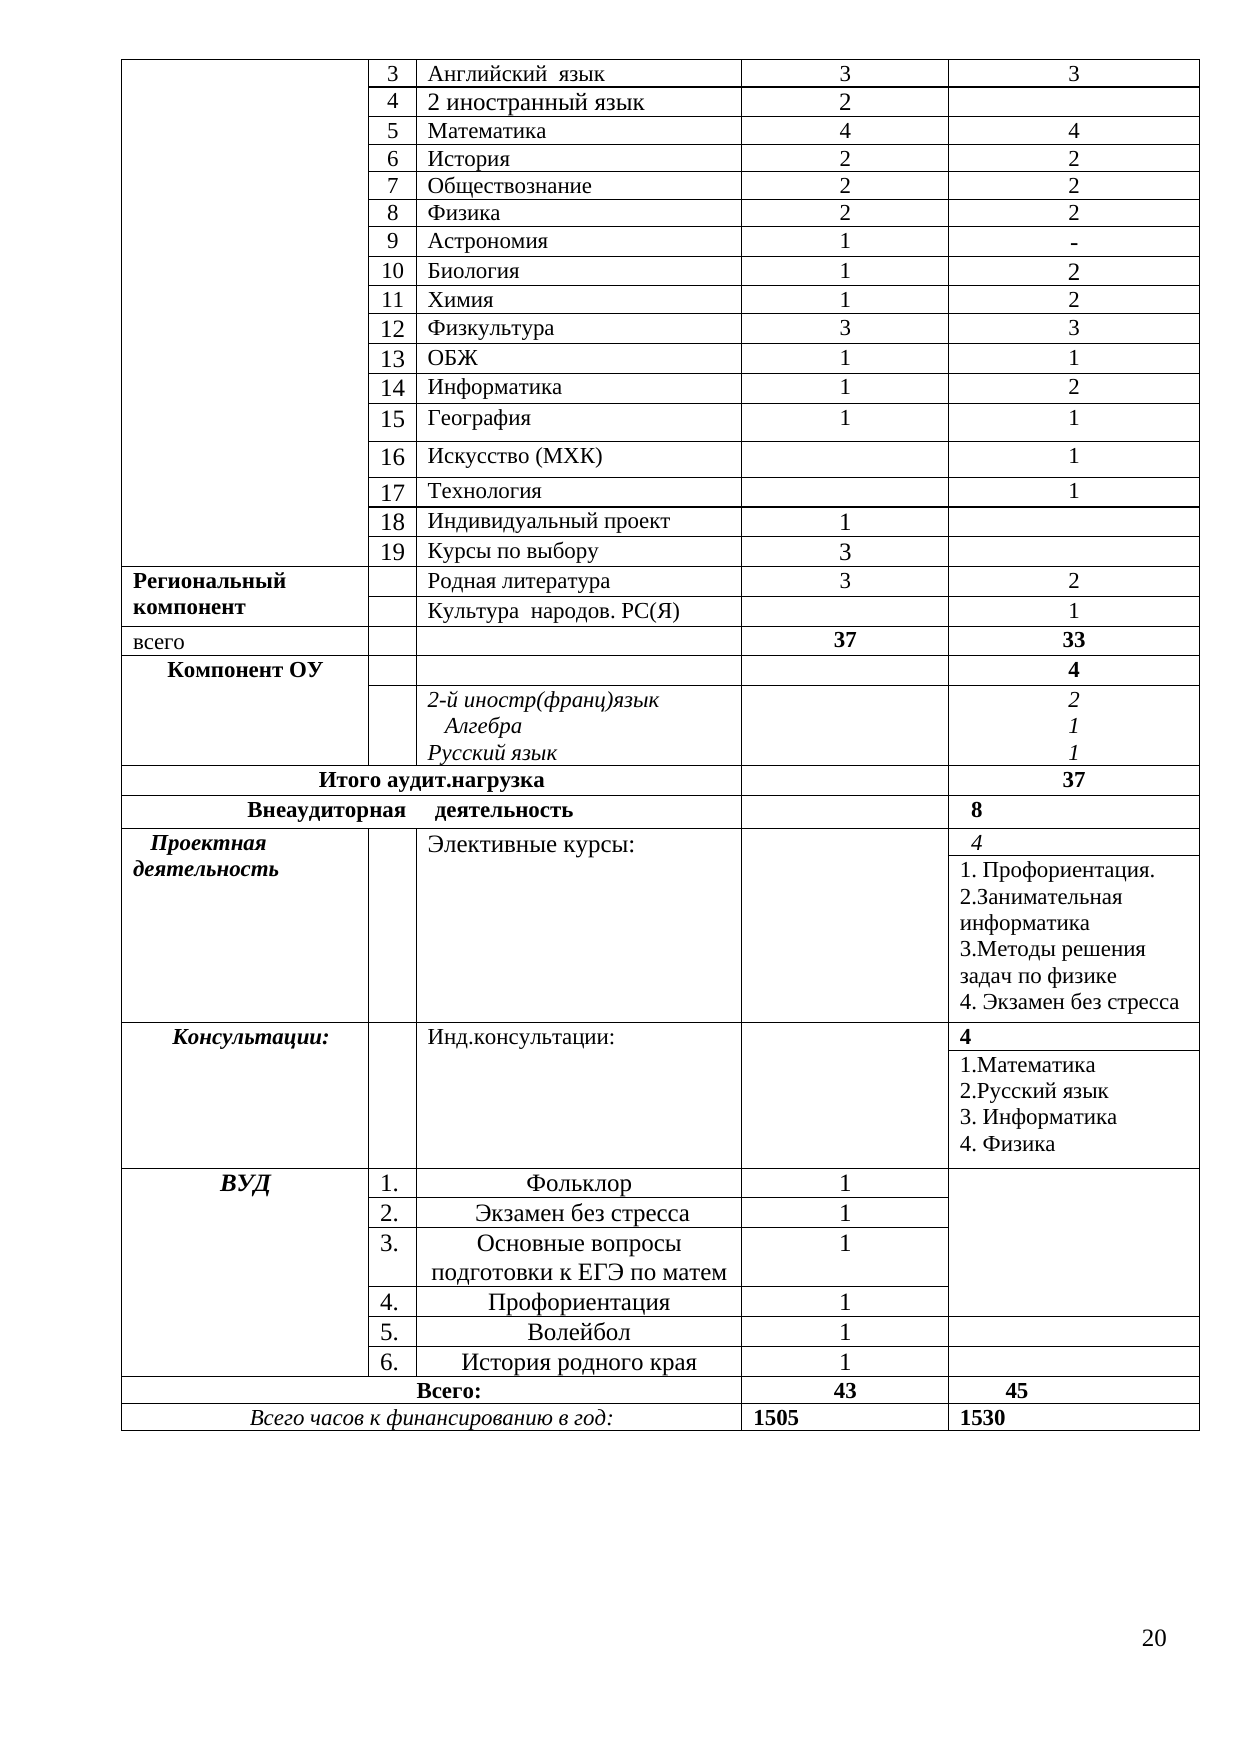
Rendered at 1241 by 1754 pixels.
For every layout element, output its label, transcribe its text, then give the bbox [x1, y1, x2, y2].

table_cell - [949, 227, 1199, 256]
table_cell ОБЖ [417, 344, 741, 372]
table_cell 4 [949, 829, 1199, 855]
table_cell [949, 1317, 1199, 1346]
table_cell [369, 597, 416, 626]
table_cell Астрономия [417, 227, 741, 256]
table_cell Региональный компонент [122, 567, 368, 626]
table_cell [949, 537, 1199, 566]
table_cell Основные вопросы подготовки к ЕГЭ по матем [417, 1228, 741, 1286]
table_cell 12 [369, 314, 416, 343]
table_cell 3 [742, 567, 948, 596]
table_cell 11 [369, 286, 416, 313]
table_cell 6. [369, 1347, 416, 1376]
table_cell 1 [742, 1287, 948, 1316]
table_cell 5. [369, 1317, 416, 1346]
table_cell Инд.консультации: [417, 1023, 741, 1167]
table_cell 1 [742, 257, 948, 285]
table_cell 1 [742, 1317, 948, 1346]
table_cell 17 [369, 478, 416, 506]
table_cell Фольклор [417, 1169, 741, 1197]
table_cell География [417, 404, 741, 441]
table_cell 1 [949, 597, 1199, 626]
table_cell 1. Профориентация. 2.Занимательная информатика 3.Методы решения задач по физике 4. Экзамен без стресса [949, 856, 1199, 1022]
table_cell 45 [949, 1377, 1199, 1403]
table_cell 19 [369, 537, 416, 566]
table_cell [369, 1023, 416, 1167]
table_cell [369, 686, 416, 765]
table_cell [742, 1023, 948, 1167]
table_cell 4 [949, 656, 1199, 685]
table_cell 18 [369, 508, 416, 536]
table_cell Физика [417, 200, 741, 226]
table_cell 2 [742, 200, 948, 226]
table_cell Культура народов. РС(Я) [417, 597, 741, 626]
table_cell 37 [742, 627, 948, 655]
table_cell [949, 88, 1199, 116]
table_cell ВУД [122, 1169, 368, 1376]
table_cell [949, 1169, 1199, 1316]
table_cell 2 [949, 257, 1199, 285]
table_cell 3 [369, 60, 416, 86]
table_cell 3 [949, 60, 1199, 86]
table_cell 4 [949, 1023, 1199, 1049]
table_cell 1505 [742, 1404, 948, 1430]
table_cell Курсы по выбору [417, 537, 741, 566]
table_cell История [417, 145, 741, 171]
table_cell 33 [949, 627, 1199, 655]
table_cell 2. [369, 1198, 416, 1227]
table_cell 3 [949, 314, 1199, 343]
table_cell 2 [949, 567, 1199, 596]
table_cell 1 [949, 404, 1199, 441]
table_cell 37 [949, 766, 1199, 795]
table_cell Внеаудиторная деятельность [122, 796, 741, 828]
table_cell [369, 627, 416, 655]
table_cell 16 [369, 442, 416, 477]
table_cell 4. [369, 1287, 416, 1316]
table_cell Химия [417, 286, 741, 313]
table_cell 43 [742, 1377, 948, 1403]
table_cell 1 [742, 1169, 948, 1197]
table_cell Итого аудит.нагрузка [122, 766, 741, 795]
table_cell [417, 627, 741, 655]
table_cell 1 [742, 404, 948, 441]
table_cell 10 [369, 257, 416, 285]
table_cell 2 1 1 [949, 686, 1199, 765]
table_cell [742, 656, 948, 685]
table_cell [949, 508, 1199, 536]
table_cell 1 [742, 227, 948, 256]
table_cell 1 [742, 1198, 948, 1227]
table_cell 9 [369, 227, 416, 256]
table_cell 1 [742, 1347, 948, 1376]
table_cell 1 [742, 508, 948, 536]
table_cell [949, 1347, 1199, 1376]
table_cell 3 [742, 314, 948, 343]
table_cell 1 [742, 344, 948, 372]
table_cell 4 [949, 117, 1199, 144]
table_cell Волейбол [417, 1317, 741, 1346]
table_cell 1 [742, 1228, 948, 1286]
table_cell 3 [742, 537, 948, 566]
table_cell [742, 597, 948, 626]
table_cell 4 [742, 117, 948, 144]
table_cell Обществознание [417, 172, 741, 198]
table_cell 2 [949, 286, 1199, 313]
table_cell 4 [369, 88, 416, 116]
table_cell Всего часов к финансированию в год: [122, 1404, 741, 1430]
table_cell 13 [369, 344, 416, 372]
table_cell 2-й иностр(франц)язык Алгебра Русский язык [417, 686, 741, 765]
table_cell 14 [369, 374, 416, 403]
table_cell [742, 478, 948, 506]
table_cell 1 [949, 478, 1199, 506]
table_cell [742, 442, 948, 477]
table_cell Искусство (МХК) [417, 442, 741, 477]
table_cell [742, 796, 948, 828]
table_cell 2 [742, 145, 948, 171]
table_cell [369, 656, 416, 685]
table_cell Компонент ОУ [122, 656, 368, 765]
table_cell 15 [369, 404, 416, 441]
table_cell всего [122, 627, 368, 655]
table_cell 1. [369, 1169, 416, 1197]
table_cell Индивидуальный проект [417, 508, 741, 536]
table_cell 8 [949, 796, 1199, 828]
table_cell 2 [949, 200, 1199, 226]
table_cell [369, 567, 416, 596]
table_cell 1.Математика 2.Русский язык 3. Информатика 4. Физика [949, 1051, 1199, 1167]
table_cell Проектная деятельность [122, 829, 368, 1022]
table_cell Английский язык [417, 60, 741, 86]
table_cell 1530 [949, 1404, 1199, 1430]
table_cell 2 [949, 374, 1199, 403]
table_cell Технология [417, 478, 741, 506]
table_cell [742, 766, 948, 795]
table_cell Биология [417, 257, 741, 285]
table_cell 1 [949, 344, 1199, 372]
table_cell 3. [369, 1228, 416, 1286]
table_cell Элективные курсы: [417, 829, 741, 1022]
table_cell 6 [369, 145, 416, 171]
table_cell 2 [742, 88, 948, 116]
table_cell [742, 686, 948, 765]
table_cell [369, 829, 416, 1022]
table_cell Всего: [122, 1377, 741, 1403]
table_cell [417, 656, 741, 685]
table_cell Консультации: [122, 1023, 368, 1167]
table_cell Экзамен без стресса [417, 1198, 741, 1227]
table_cell Родная литература [417, 567, 741, 596]
table_cell 2 иностранный язык [417, 88, 741, 116]
table_cell Математика [417, 117, 741, 144]
table_cell Информатика [417, 374, 741, 403]
table_cell 2 [742, 172, 948, 198]
table_cell Физкультура [417, 314, 741, 343]
table_cell 1 [742, 286, 948, 313]
table_cell 2 [949, 145, 1199, 171]
table_cell [742, 829, 948, 1022]
table_cell История родного края [417, 1347, 741, 1376]
table_cell 7 [369, 172, 416, 198]
table_cell 8 [369, 200, 416, 226]
table_cell 5 [369, 117, 416, 144]
table_cell 1 [949, 442, 1199, 477]
table_cell 2 [949, 172, 1199, 198]
table_cell Профориентация [417, 1287, 741, 1316]
table_cell 1 [742, 374, 948, 403]
table_cell 3 [742, 60, 948, 86]
